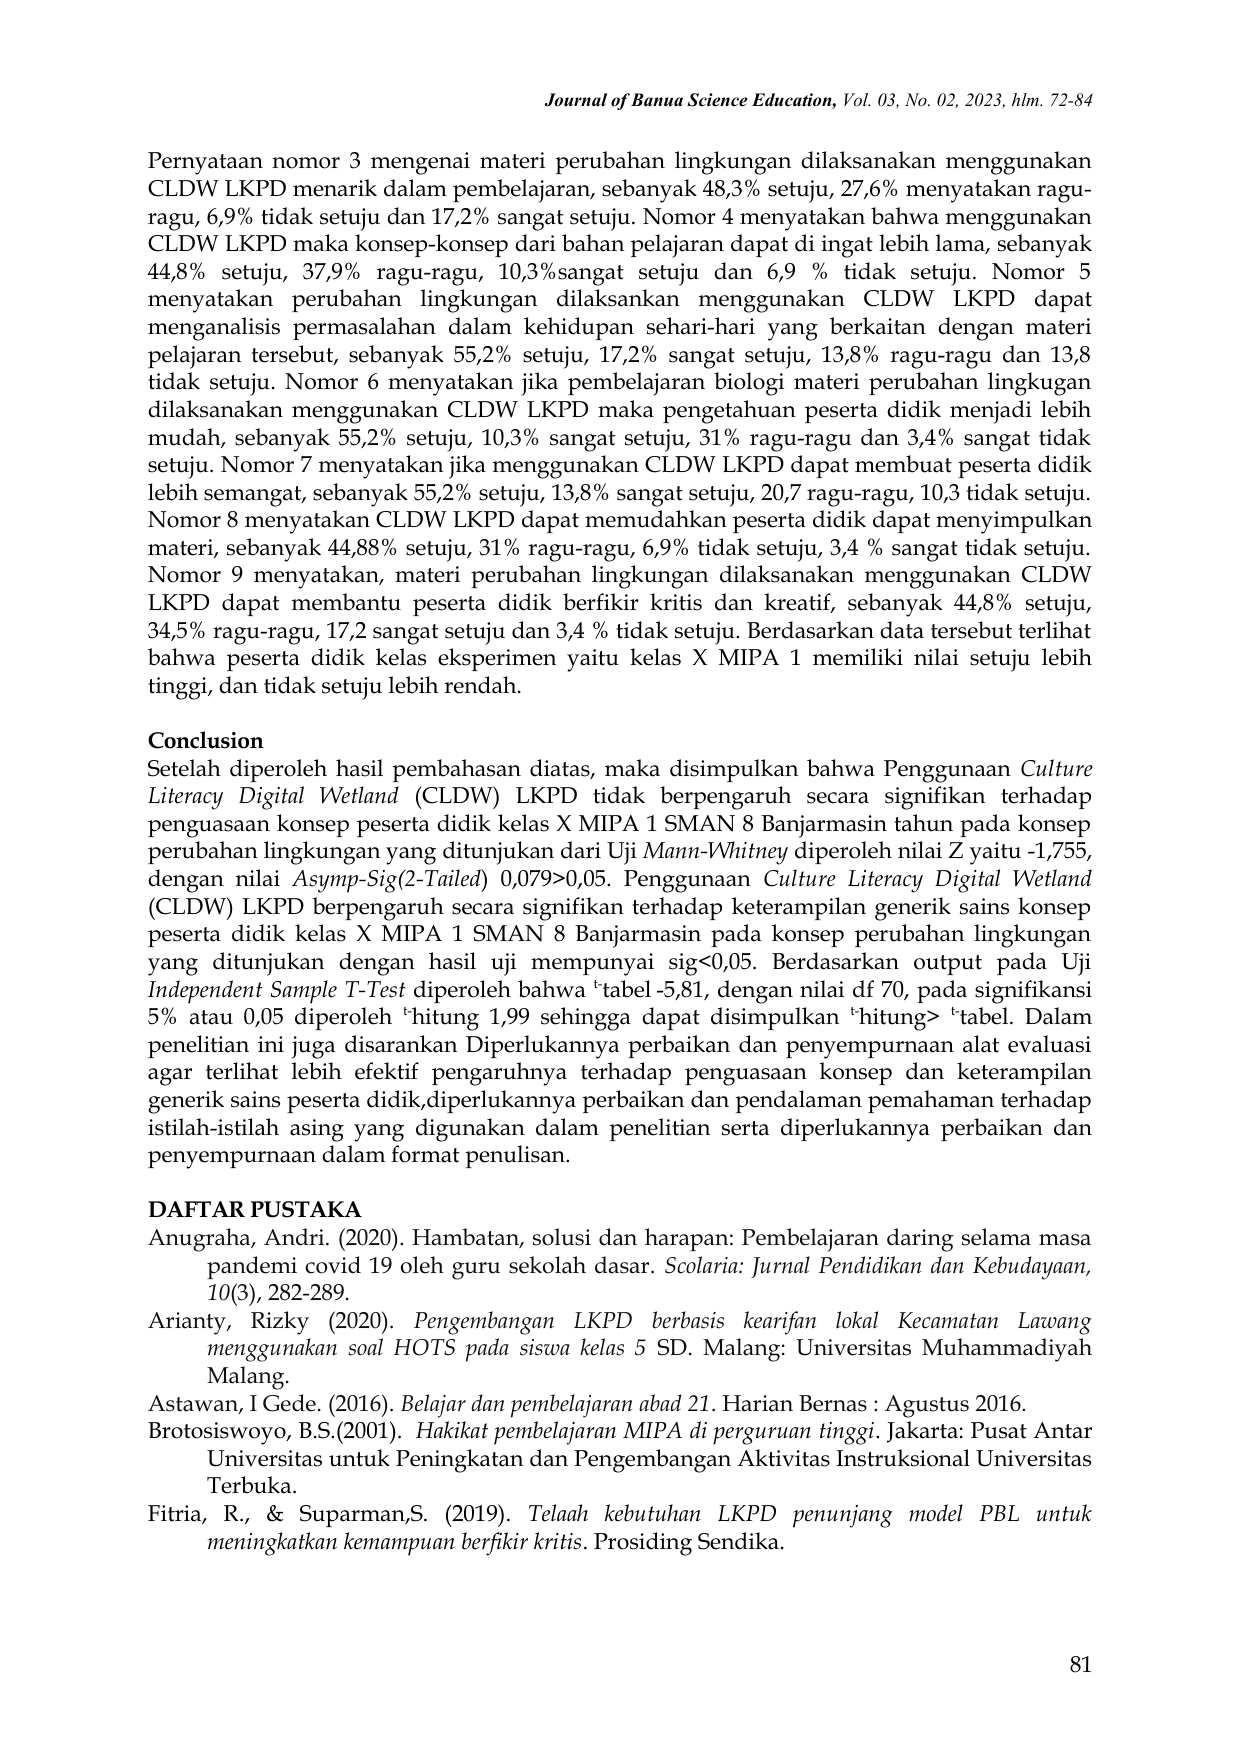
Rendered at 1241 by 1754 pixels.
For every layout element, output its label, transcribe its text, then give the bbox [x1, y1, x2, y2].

text DAFTAR PUSTAKA [148, 1197, 1092, 1224]
text Conclusion [148, 727, 1092, 755]
list Setelah diperoleh hasil pembahasan diatas, maka disimpulkan bahwa Penggunaan Culture Literacy Digital Wetland (CLDW) LKPD tidak berpengaruh secara signifikan terhadap penguasaan konsep peserta didik kelas X MIPA 1 SMAN 8 Banjarmasin tahun pada konsep perubahan lingkungan yang ditunjukan dari Uji Mann-Whitney diperoleh nilai Z yaitu -1,755, dengan nilai Asymp-Sig(2-Tailed) 0,079>0,05. Penggunaan Culture Literacy Digital Wetland (CLDW) LKPD berpengaruh secara signifikan terhadap keterampilan generik sains konsep peserta didik kelas X MIPA 1 SMAN 8 Banjarmasin pada konsep perubahan lingkungan yang ditunjukan dengan hasil uji mempunyai sig<0,05. Berdasarkan output pada Uji Independent Sample T-Test diperoleh bahwa t-tabel -5,81, dengan nilai df 70, pada signifikansi 5% atau 0,05 diperoleh t-hitung 1,99 sehingga dapat disimpulkan t-hitung> t-tabel. Dalam penelitian ini juga disarankan Diperlukannya perbaikan dan penyempurnaan alat evaluasi agar terlihat lebih efektif pengaruhnya terhadap penguasaan konsep dan keterampilan generik sains peserta didik,diperlukannya perbaikan dan pendalaman pemahaman terhadap istilah-istilah asing yang digunakan dalam penelitian serta diperlukannya perbaikan dan penyempurnaan dalam format penulisan. [148, 755, 1092, 1169]
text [148, 148, 1092, 700]
text Anugraha, Andri. (2020). Hambatan, solusi dan harapan: Pembelajaran daring selama masa pandemi covid 19 oleh guru sekolah dasar. Scolaria: Jurnal Pendidikan dan Kebudayaan, 10(3), 282-289. [148, 1224, 1092, 1307]
text Astawan, I Gede. (2016). Belajar dan pembelajaran abad 21. Harian Bernas : Agustus 2016. [148, 1390, 1092, 1417]
text Fitria, R., & Suparman,S. (2019). Telaah kebutuhan LKPD penunjang model PBL untuk meningkatkan kemampuan berfikir kritis. Prosiding Sendika. [148, 1500, 1092, 1556]
text Brotosiswoyo, B.S.(2001). Hakikat pembelajaran MIPA di perguruan tinggi. Jakarta: Pusat Antar Universitas untuk Peningkatan dan Pengembangan Aktivitas Instruksional Universitas Terbuka. [148, 1417, 1092, 1500]
text Arianty, Rizky (2020). Pengembangan LKPD berbasis kearifan lokal Kecamatan Lawang menggunakan soal HOTS pada siswa kelas 5 SD. Malang: Universitas Muhammadiyah Malang. [148, 1307, 1092, 1390]
